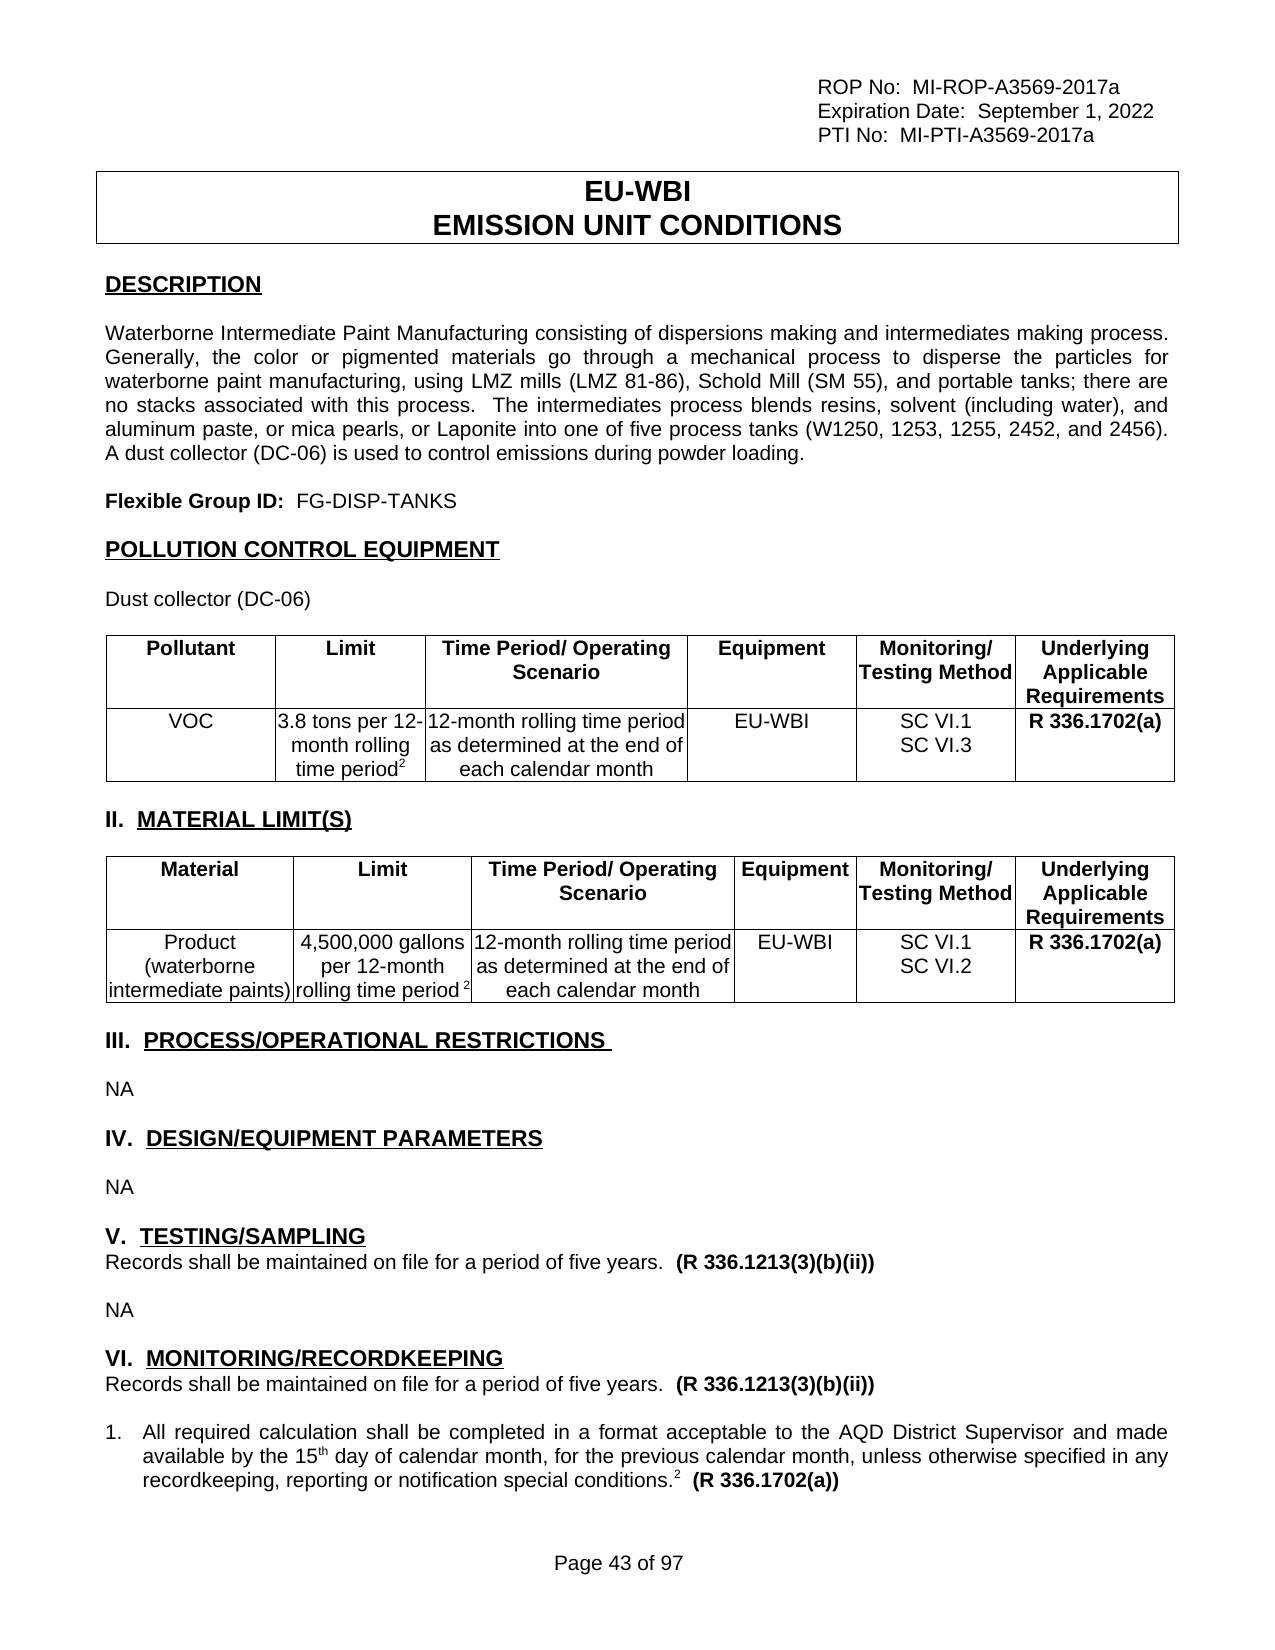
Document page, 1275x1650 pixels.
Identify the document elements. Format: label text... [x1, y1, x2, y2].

table_cell SC VI.1 SC VI.3 [857, 709, 1015, 781]
table_header Time Period/ Operating Scenario [472, 857, 734, 929]
list NA [105, 1175, 1170, 1199]
table_cell R 336.1702(a) [1016, 709, 1174, 781]
text DESCRIPTION [105, 271, 1170, 297]
text Records shall be maintained on file for a period of five years. (R 336.1213(3)(b)(ii)) [105, 1249, 1170, 1273]
table_cell 12-month rolling time period as determined at the end of each calendar month [426, 709, 687, 781]
text Dust collector (DC-06) [105, 587, 1170, 611]
text VI. MONITORING/RECORDKEEPING [105, 1345, 1170, 1372]
text Flexible Group ID: FG-DISP-TANKS [105, 488, 1170, 512]
text NA [105, 1077, 1170, 1101]
text Records shall be maintained on file for a period of five years. (R 336.1213(3)(b)(ii)) [105, 1372, 1170, 1396]
table_header Limit [276, 636, 425, 708]
subtitle EU-WBI [97, 172, 1178, 204]
table_header Pollutant [107, 636, 275, 708]
table_cell VOC [107, 709, 275, 781]
text NA [105, 1297, 1170, 1321]
text Waterborne Intermediate Paint Manufacturing consisting of dispersions making and intermediates making process. Generally, the color or pigmented materials go through a mechanical process to disperse the particles for waterborne paint manufacturing, using LMZ mills (LMZ 81-86), Schold Mill (SM 55), and portable tanks; there are no stacks associated with this process. The intermediates process blends resins, solvent (including water), and aluminum paste, or mica pearls, or Laponite into one of five process tanks (W1250, 1253, 1255, 2452, and 2456). A dust collector (DC-06) is used to control emissions during powder loading. [105, 321, 1170, 464]
table_cell R 336.1702(a) [1016, 930, 1174, 1002]
table_header Equipment [688, 636, 856, 708]
table_header Time Period/ Operating Scenario [426, 636, 687, 708]
table_header Material [107, 857, 293, 929]
table_header Limit [294, 857, 471, 929]
table_cell 4,500,000 gallons per 12-month rolling time period 2 [294, 930, 471, 1002]
table_cell 3.8 tons per 12-month rolling time period2 [276, 709, 425, 781]
text POLLUTION CONTROL EQUIPMENT [105, 536, 1170, 563]
table_cell Product (waterborne intermediate paints) [107, 930, 293, 1002]
table_header Monitoring/ Testing Method [857, 857, 1015, 929]
text III. PROCESS/OPERATIONAL RESTRICTIONS [105, 1027, 1170, 1053]
table_cell 12-month rolling time period as determined at the end of each calendar month [472, 930, 734, 1002]
table_cell EU-WBI [688, 709, 856, 781]
table_cell EU-WBI [735, 930, 856, 1002]
table_cell SC VI.1 SC VI.2 [857, 930, 1015, 1002]
table_header Underlying Applicable Requirements [1016, 857, 1174, 929]
text II. MATERIAL LIMIT(S) [105, 806, 1170, 832]
table_header Monitoring/ Testing Method [857, 636, 1015, 708]
list All required calculation shall be completed in a format acceptable to the AQD District Supervisor and made available by the 15th day of calendar month, for the previous calendar month, unless otherwise specified in any recordkeeping, reporting or notification special conditions.2 (R 336.1702(a)) [105, 1419, 1170, 1491]
table_header Underlying Applicable Requirements [1016, 636, 1174, 708]
text EMISSION UNIT CONDITIONS [97, 204, 1178, 243]
table_header Equipment [735, 857, 856, 929]
text V. TESTING/SAMPLING [105, 1223, 1170, 1249]
text IV. DESIGN/EQUIPMENT PARAMETERS [105, 1125, 1170, 1151]
